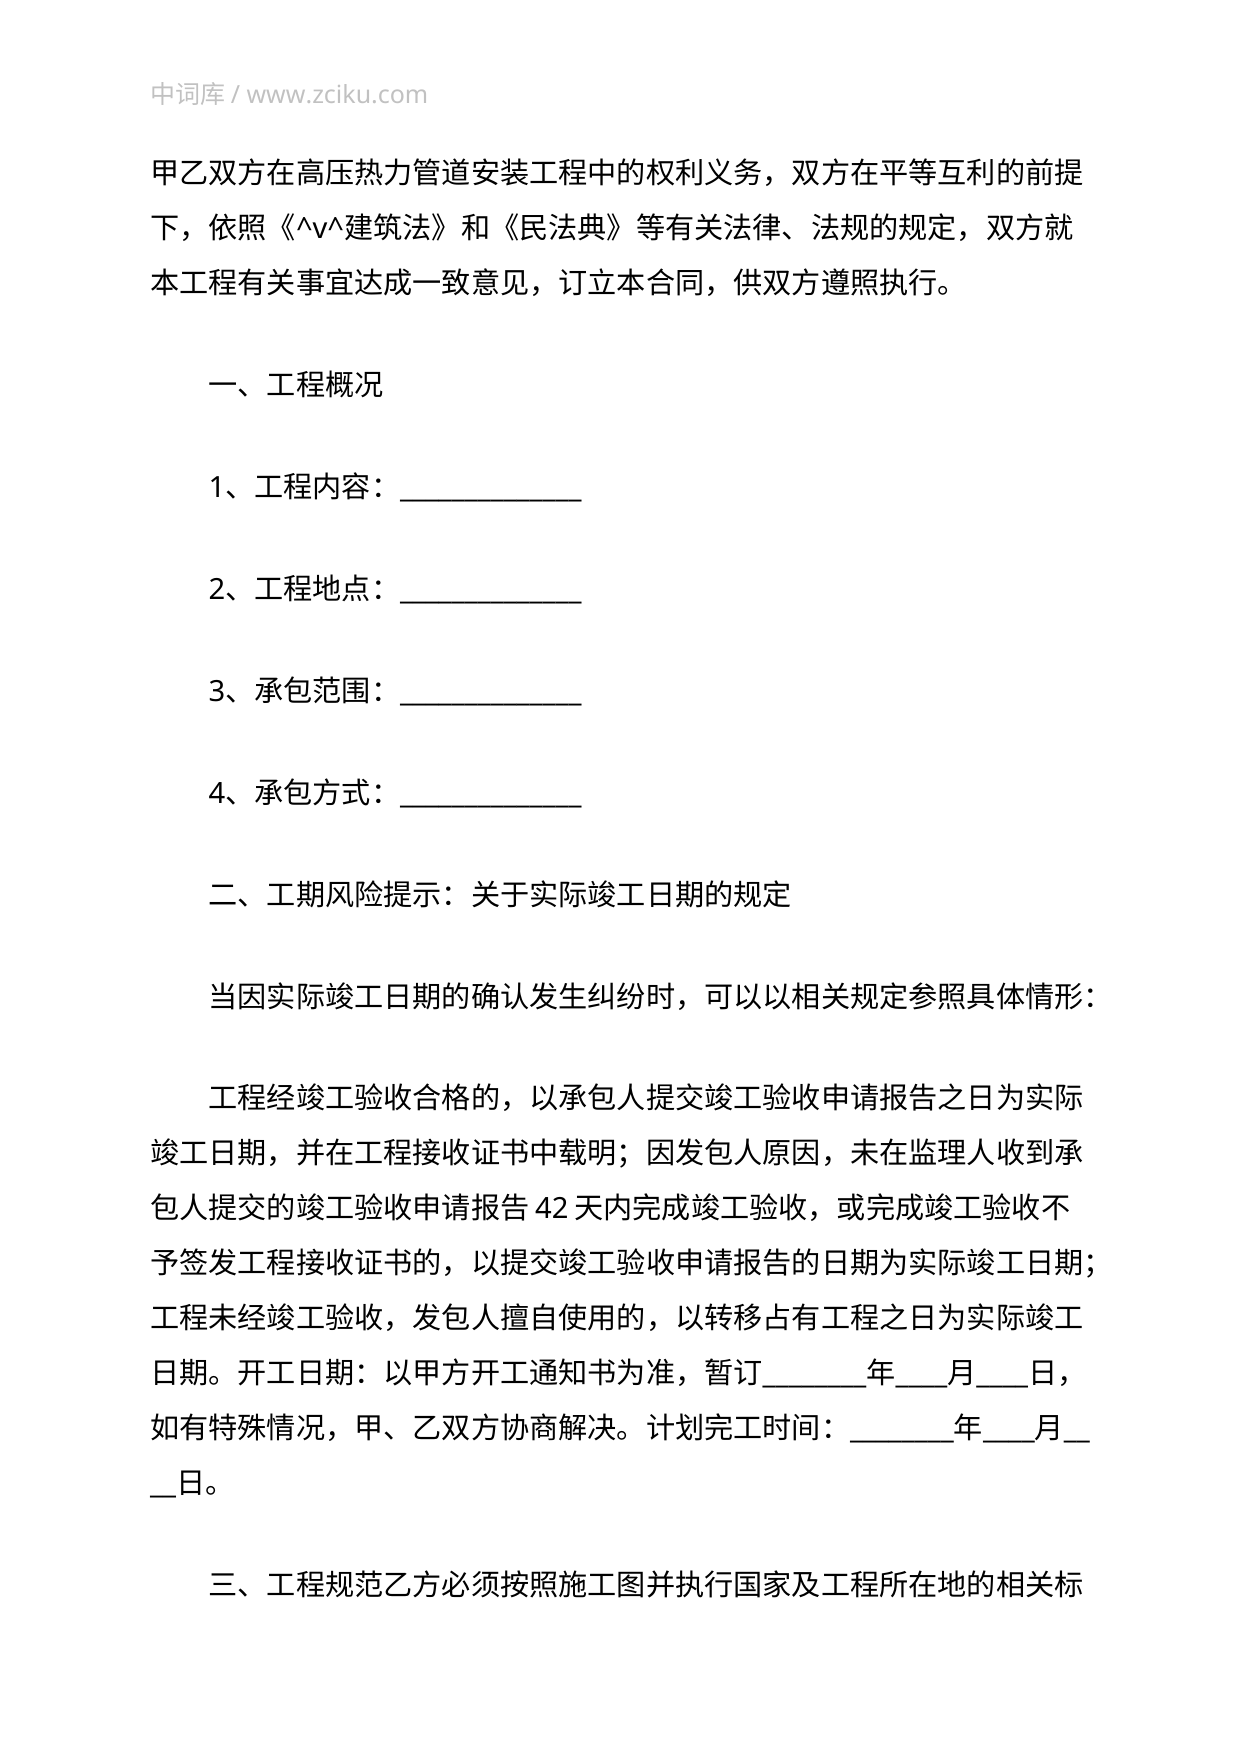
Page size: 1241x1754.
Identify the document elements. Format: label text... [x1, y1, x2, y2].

text 3、承包范围：______________ [150, 667, 1090, 710]
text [150, 1561, 1090, 1604]
text 工程经竣工验收合格的，以承包人提交竣工验收申请报告之日为实际竣工日期，并在工程接收证书中载明；因发包人原因，未在监理人收到承包人提交的竣工验收申请报告42天内完成竣工验收，或完成竣工验收不予签发工程接收证书的，以提交竣工验收申请报告的日期为实际竣工日期；工程未经竣工验收，发包人擅自使用的，以转移占有工程之日为实际竣工日期。开工日期：以甲方开工通知书为准，暂订________年____月____日，如有特殊情况，甲、乙双方协商解决。计划完工时间：________年____月____日。 [150, 1075, 1090, 1502]
text 二、工期风险提示：关于实际竣工日期的规定 [150, 871, 1090, 914]
text 当因实际竣工日期的确认发生纠纷时，可以以相关规定参照具体情形： [150, 973, 1090, 1015]
text 4、承包方式：______________ [150, 769, 1090, 812]
text 一、工程概况 [150, 362, 1090, 404]
text 2、工程地点：______________ [150, 565, 1090, 608]
text 1、工程内容：______________ [150, 463, 1090, 506]
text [150, 150, 1090, 302]
